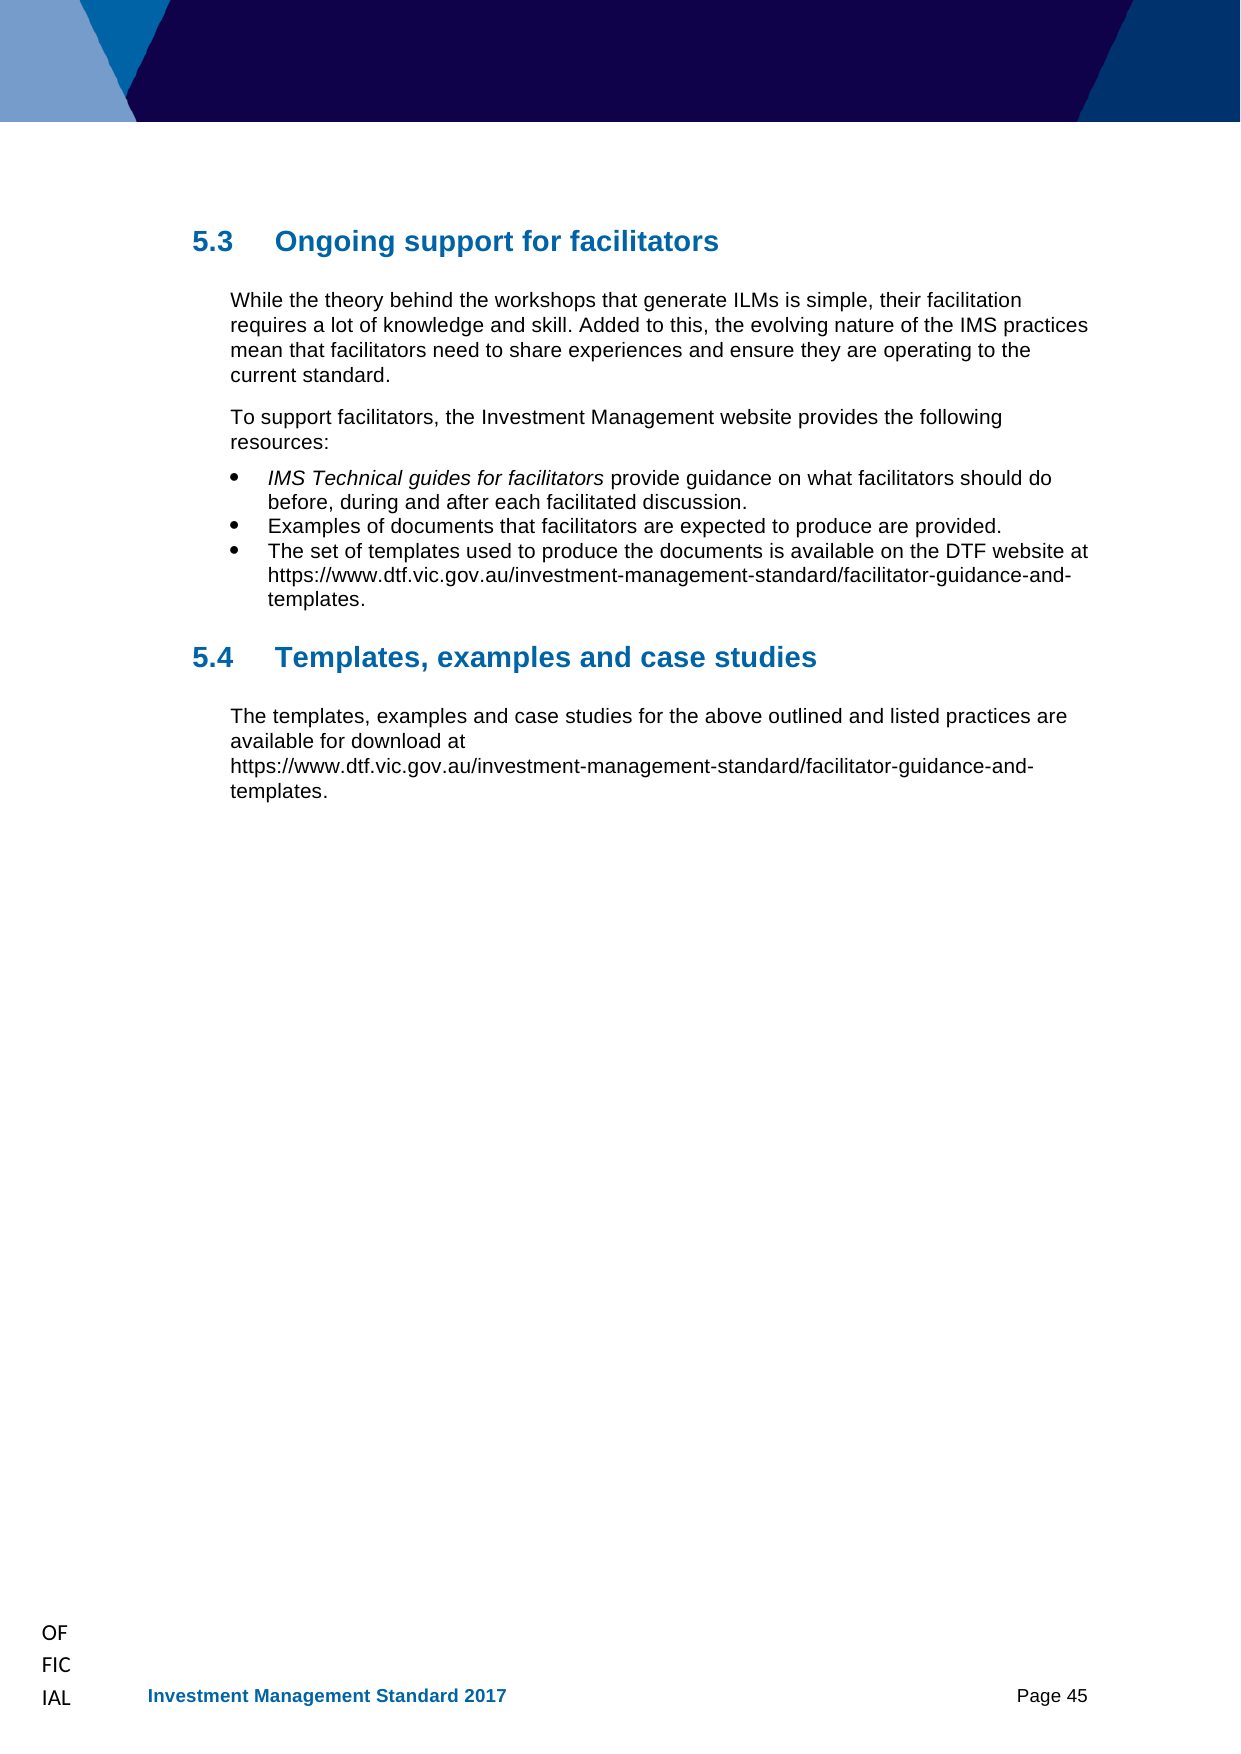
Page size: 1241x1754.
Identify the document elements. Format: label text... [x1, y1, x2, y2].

subtitle Ongoing support for facilitators [192, 224, 1092, 258]
text To support facilitators, the Investment Management website provides the following resources: [230, 405, 1092, 454]
text The set of templates used to produce the documents is available on the DTF website at https://www.dtf.vic.gov.au/investment-management-standard/facilitator-guidance-and-templates. [230, 539, 1092, 611]
picture [0, 0, 1241, 122]
subtitle Templates, examples and case studies [192, 640, 1092, 674]
text The templates, examples and case studies for the above outlined and listed practices are available for download at https://www.dtf.vic.gov.au/investment-management-standard/facilitator-guidance-and-templates. [230, 704, 1092, 803]
text Examples of documents that facilitators are expected to produce are provided. [230, 514, 1092, 539]
text While the theory behind the workshops that generate ILMs is simple, their facilitation requires a lot of knowledge and skill. Added to this, the evolving nature of the IMS practices mean that facilitators need to share experiences and ensure they are operating to the current standard. [230, 288, 1092, 387]
text IMS Technical guides for facilitators provide guidance on what facilitators should do before, during and after each facilitated discussion. [230, 466, 1092, 514]
